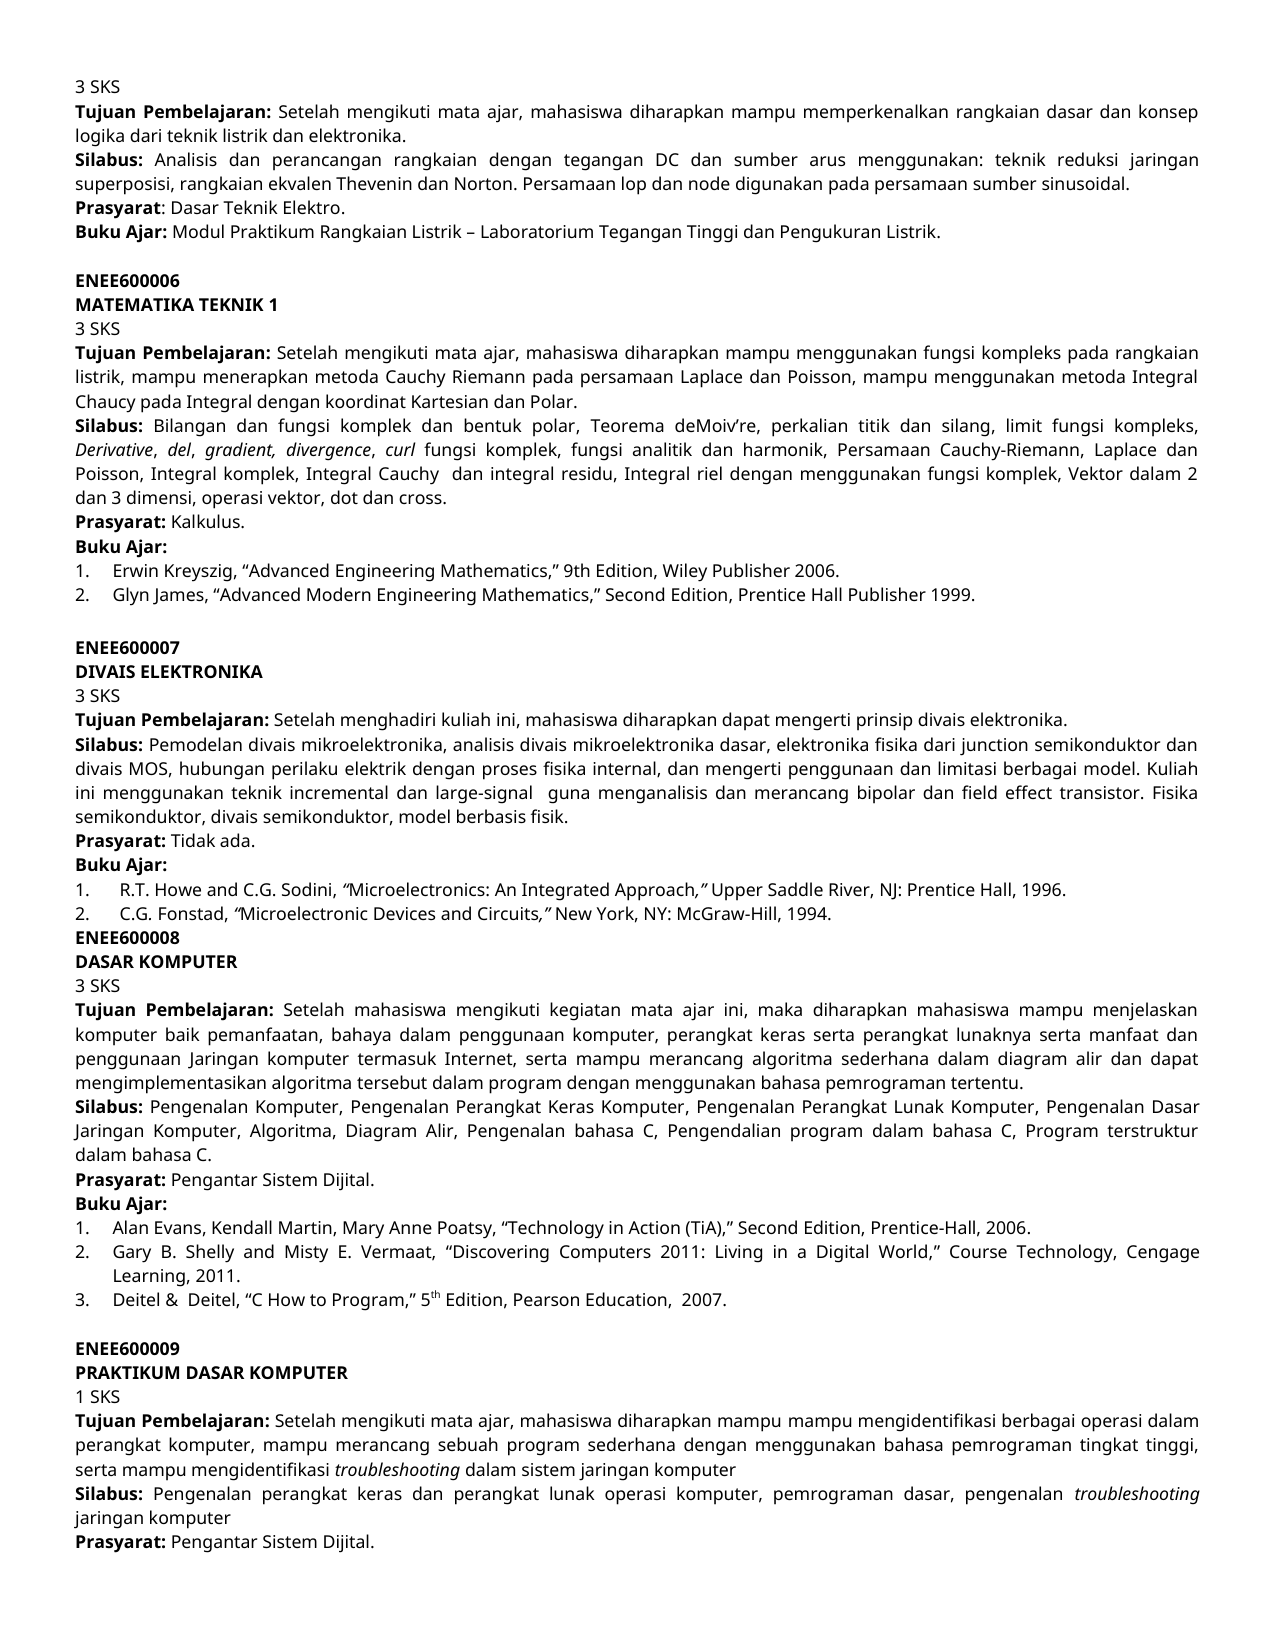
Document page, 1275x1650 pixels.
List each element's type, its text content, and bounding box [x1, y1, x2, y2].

text Prasyarat: Tidak ada. [75, 829, 1200, 853]
text Prasyarat: Pengantar Sistem Dijital. [75, 1529, 1200, 1554]
text Silabus: Bilangan dan fungsi komplek dan bentuk polar, Teorema deMoiv’re, perkalian titik dan silang, limit fungsi kompleks, Derivative, del, gradient, divergence, curl fungsi komplek, fungsi analitik dan harmonik, Persamaan Cauchy-Riemann, Laplace dan Poisson, Integral komplek, Integral Cauchy dan integral residu, Integral riel dengan menggunakan fungsi komplek, Vektor dalam 2 dan 3 dimensi, operasi vektor, dot dan cross. [75, 413, 1200, 510]
text Tujuan Pembelajaran: Setelah mengikuti mata ajar, mahasiswa diharapkan mampu mampu mengidentifikasi berbagai operasi dalam perangkat komputer, mampu merancang sebuah program sederhana dengan menggunakan bahasa pemrograman tingkat tinggi, serta mampu mengidentifikasi troubleshooting dalam sistem jaringan komputer [75, 1409, 1200, 1481]
list Alan Evans, Kendall Martin, Mary Anne Poatsy, “Technology in Action (TiA),” Second Edition, Prentice-Hall, 2006. [75, 1215, 1200, 1239]
list Deitel & Deitel, “C How to Program,” 5th Edition, Pearson Education, 2007. [75, 1288, 1200, 1312]
text Buku Ajar: [75, 534, 1200, 558]
text Tujuan Pembelajaran: Setelah mengikuti mata ajar, mahasiswa diharapkan mampu menggunakan fungsi kompleks pada rangkaian listrik, mampu menerapkan metoda Cauchy Riemann pada persamaan Laplace dan Poisson, mampu menggunakan metoda Integral Chaucy pada Integral dengan koordinat Kartesian dan Polar. [75, 341, 1200, 413]
text Buku Ajar: Modul Praktikum Rangkaian Listrik – Laboratorium Tegangan Tinggi dan Pengukuran Listrik. [75, 220, 1200, 244]
list R.T. Howe and C.G. Sodini, “Microelectronics: An Integrated Approach,” Upper Saddle River, NJ: Prentice Hall, 1996. [75, 877, 1200, 901]
text Buku Ajar: [75, 1191, 1200, 1215]
list C.G. Fonstad, “Microelectronic Devices and Circuits,” New York, NY: McGraw-Hill, 1994. [75, 901, 1200, 925]
text 1 SKS [75, 1384, 1200, 1409]
list Glyn James, “Advanced Modern Engineering Mathematics,” Second Edition, Prentice Hall Publisher 1999. [75, 582, 1200, 607]
text 3 SKS [75, 974, 1200, 998]
text Buku Ajar: [75, 853, 1200, 877]
text 3 SKS [75, 684, 1200, 708]
text Prasyarat: Kalkulus. [75, 510, 1200, 534]
text PRAKTIKUM DASAR KOMPUTER [75, 1360, 1200, 1384]
text Silabus: Pengenalan Komputer, Pengenalan Perangkat Keras Komputer, Pengenalan Perangkat Lunak Komputer, Pengenalan Dasar Jaringan Komputer, Algoritma, Diagram Alir, Pengenalan bahasa C, Pengendalian program dalam bahasa C, Program terstruktur dalam bahasa C. [75, 1094, 1200, 1167]
text Prasyarat: Dasar Teknik Elektro. [75, 196, 1200, 220]
text Tujuan Pembelajaran: Setelah mengikuti mata ajar, mahasiswa diharapkan mampu memperkenalkan rangkaian dasar dan konsep logika dari teknik listrik dan elektronika. [75, 99, 1200, 147]
text DASAR KOMPUTER [75, 949, 1200, 974]
text ENEE600007 [75, 635, 1200, 659]
text MATEMATIKA TEKNIK 1 [75, 292, 1200, 317]
text Tujuan Pembelajaran: Setelah mahasiswa mengikuti kegiatan mata ajar ini, maka diharapkan mahasiswa mampu menjelaskan komputer baik pemanfaatan, bahaya dalam penggunaan komputer, perangkat keras serta perangkat lunaknya serta manfaat dan penggunaan Jaringan komputer termasuk Internet, serta mampu merancang algoritma sederhana dalam diagram alir dan dapat mengimplementasikan algoritma tersebut dalam program dengan menggunakan bahasa pemrograman tertentu. [75, 998, 1200, 1094]
list Erwin Kreyszig, “Advanced Engineering Mathematics,” 9th Edition, Wiley Publisher 2006. [75, 558, 1200, 582]
text Silabus: Pengenalan perangkat keras dan perangkat lunak operasi komputer, pemrograman dasar, pengenalan troubleshooting jaringan komputer [75, 1481, 1200, 1529]
text Prasyarat: Pengantar Sistem Dijital. [75, 1167, 1200, 1191]
text Tujuan Pembelajaran: Setelah menghadiri kuliah ini, mahasiswa diharapkan dapat mengerti prinsip divais elektronika. [75, 708, 1200, 732]
text Silabus: Analisis dan perancangan rangkaian dengan tegangan DC dan sumber arus menggunakan: teknik reduksi jaringan superposisi, rangkaian ekvalen Thevenin dan Norton. Persamaan lop dan node digunakan pada persamaan sumber sinusoidal. [75, 147, 1200, 196]
text ENEE600006 [75, 268, 1200, 292]
text 3 SKS [75, 75, 1200, 99]
text ENEE600009 [75, 1336, 1200, 1360]
text ENEE600008 [75, 925, 1200, 949]
list Gary B. Shelly and Misty E. Vermaat, “Discovering Computers 2011: Living in a Digital World,” Course Technology, Cengage Learning, 2011. [75, 1239, 1200, 1288]
text Silabus: Pemodelan divais mikroelektronika, analisis divais mikroelektronika dasar, elektronika fisika dari junction semikonduktor dan divais MOS, hubungan perilaku elektrik dengan proses fisika internal, dan mengerti penggunaan dan limitasi berbagai model. Kuliah ini menggunakan teknik incremental dan large-signal guna menganalisis dan merancang bipolar dan field effect transistor. Fisika semikonduktor, divais semikonduktor, model berbasis fisik. [75, 732, 1200, 829]
text 3 SKS [75, 317, 1200, 341]
text DIVAIS ELEKTRONIKA [75, 659, 1200, 684]
